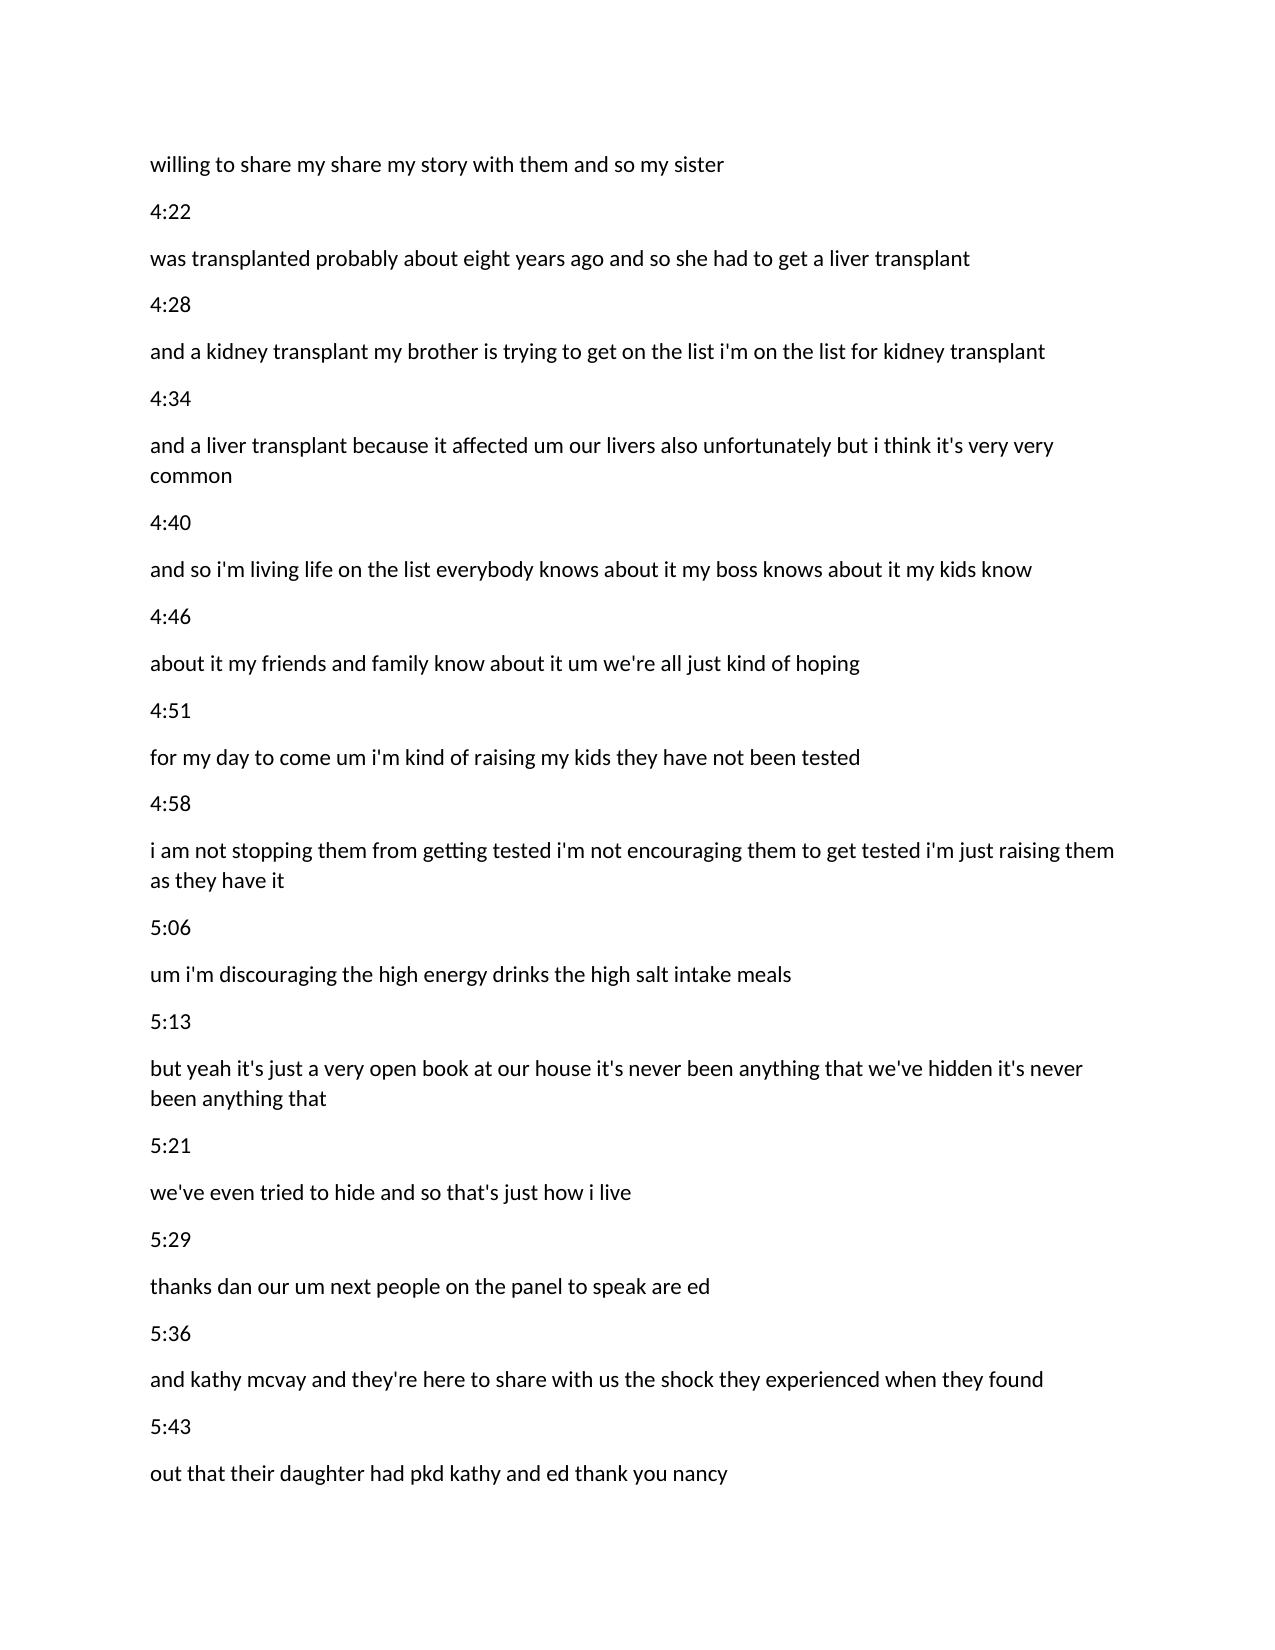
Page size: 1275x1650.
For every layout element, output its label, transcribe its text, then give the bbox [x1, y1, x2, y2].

text willing to share my share my story with them and so my sister [150, 150, 1125, 178]
text 4:22 [150, 197, 1125, 225]
text about it my friends and family know about it um we're all just kind of hoping [150, 649, 1125, 677]
text 5:21 [150, 1131, 1125, 1159]
text but yeah it's just a very open book at our house it's never been anything that we've hidden it's never been anything that [150, 1054, 1125, 1112]
text 4:51 [150, 696, 1125, 724]
text 5:29 [150, 1225, 1125, 1253]
text 4:40 [150, 508, 1125, 536]
text 4:46 [150, 602, 1125, 630]
text 4:58 [150, 789, 1125, 818]
text 5:06 [150, 913, 1125, 942]
text um i'm discouraging the high energy drinks the high salt intake meals [150, 960, 1125, 988]
text i am not stopping them from getting tested i'm not encouraging them to get tested i'm just raising them as they have it [150, 836, 1125, 895]
text thanks dan our um next people on the panel to speak are ed [150, 1272, 1125, 1300]
text for my day to come um i'm kind of raising my kids they have not been tested [150, 743, 1125, 771]
text 5:36 [150, 1319, 1125, 1347]
text and so i'm living life on the list everybody knows about it my boss knows about it my kids know [150, 555, 1125, 583]
text and a kidney transplant my brother is trying to get on the list i'm on the list for kidney transplant [150, 337, 1125, 366]
text 5:13 [150, 1007, 1125, 1035]
text 4:34 [150, 384, 1125, 412]
text 4:28 [150, 291, 1125, 319]
text and kathy mcvay and they're here to share with us the shock they experienced when they found [150, 1366, 1125, 1394]
text was transplanted probably about eight years ago and so she had to get a liver transplant [150, 244, 1125, 272]
text we've even tried to hide and so that's just how i live [150, 1178, 1125, 1206]
text and a liver transplant because it affected um our livers also unfortunately but i think it's very very common [150, 431, 1125, 489]
text out that their daughter had pkd kathy and ed thank you nancy [150, 1459, 1125, 1487]
text 5:43 [150, 1412, 1125, 1441]
